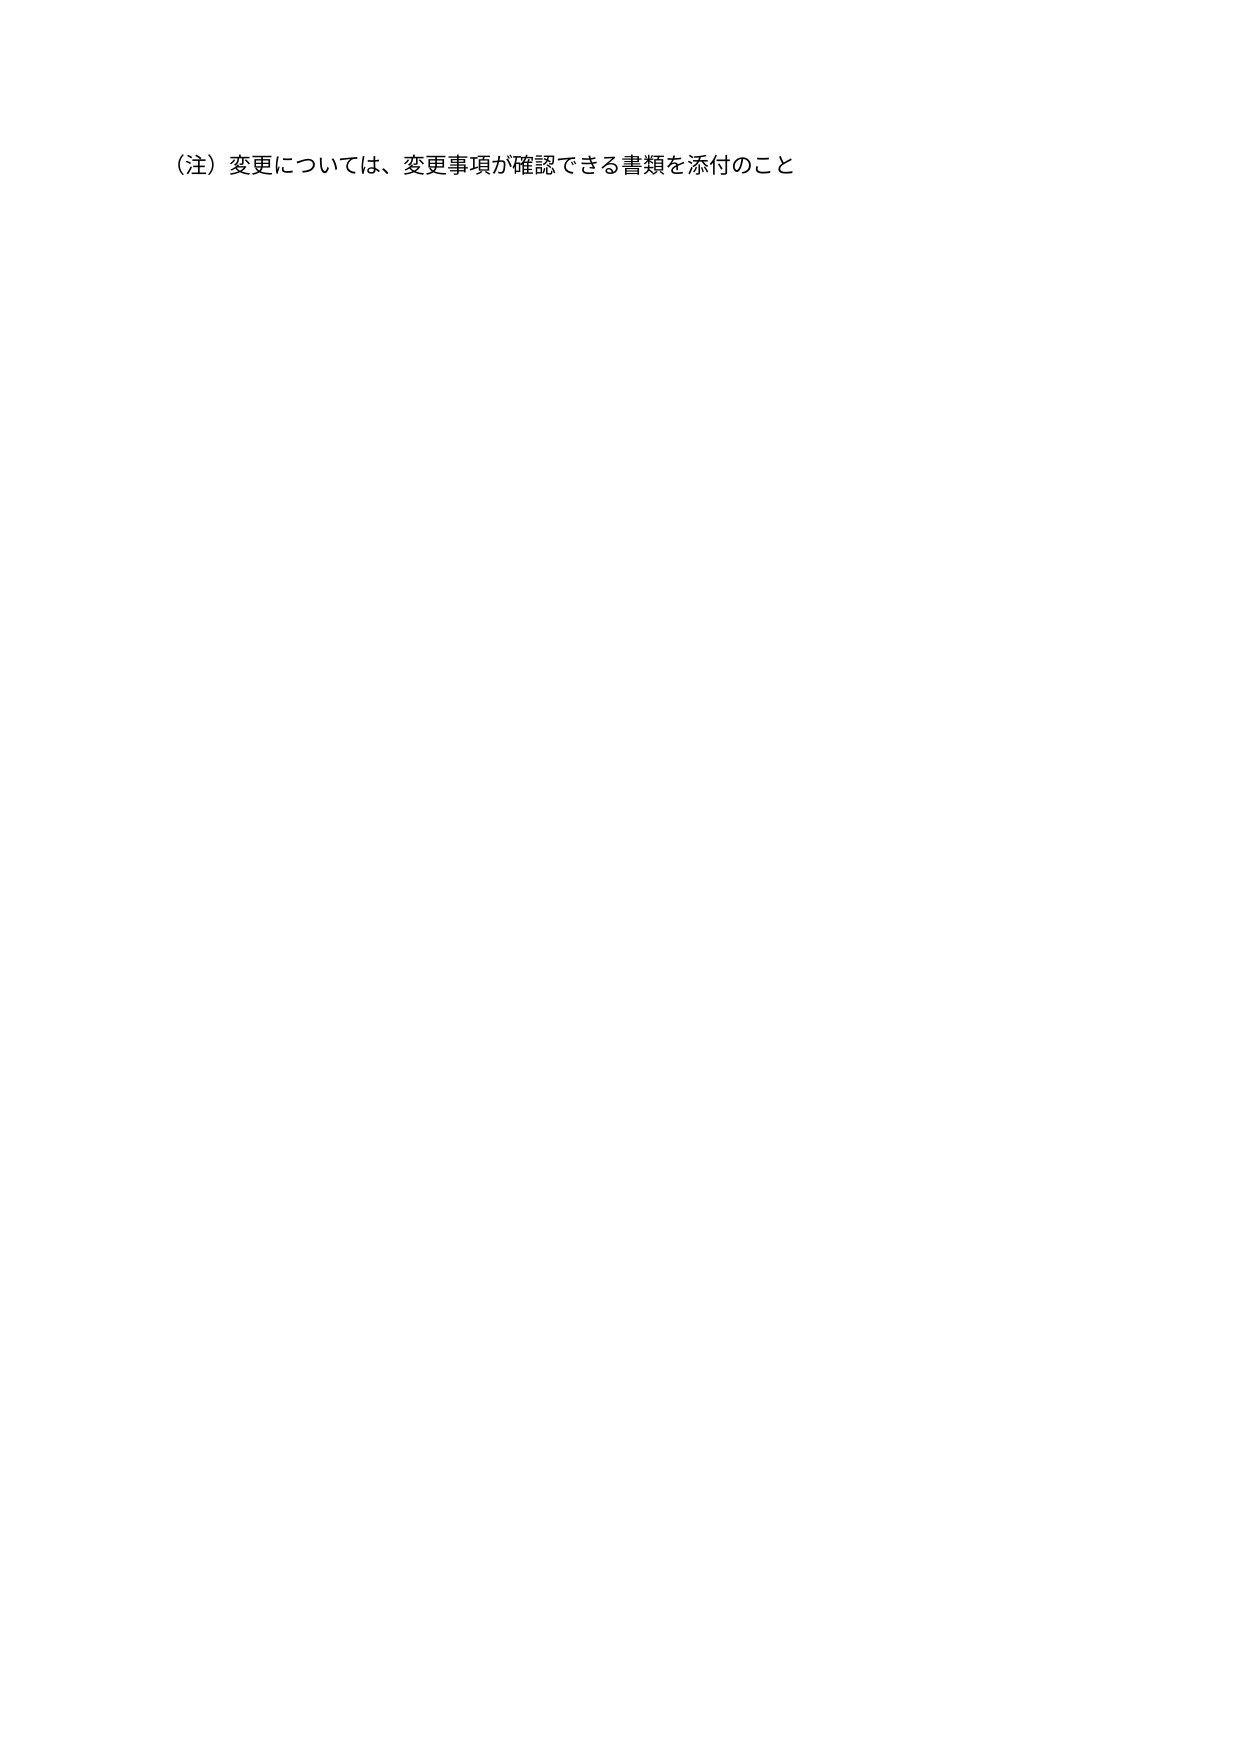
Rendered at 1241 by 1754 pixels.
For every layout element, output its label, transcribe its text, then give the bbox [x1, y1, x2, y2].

text （注）変更については、変更事項が確認できる書類を添付のこと [142, 148, 1098, 179]
